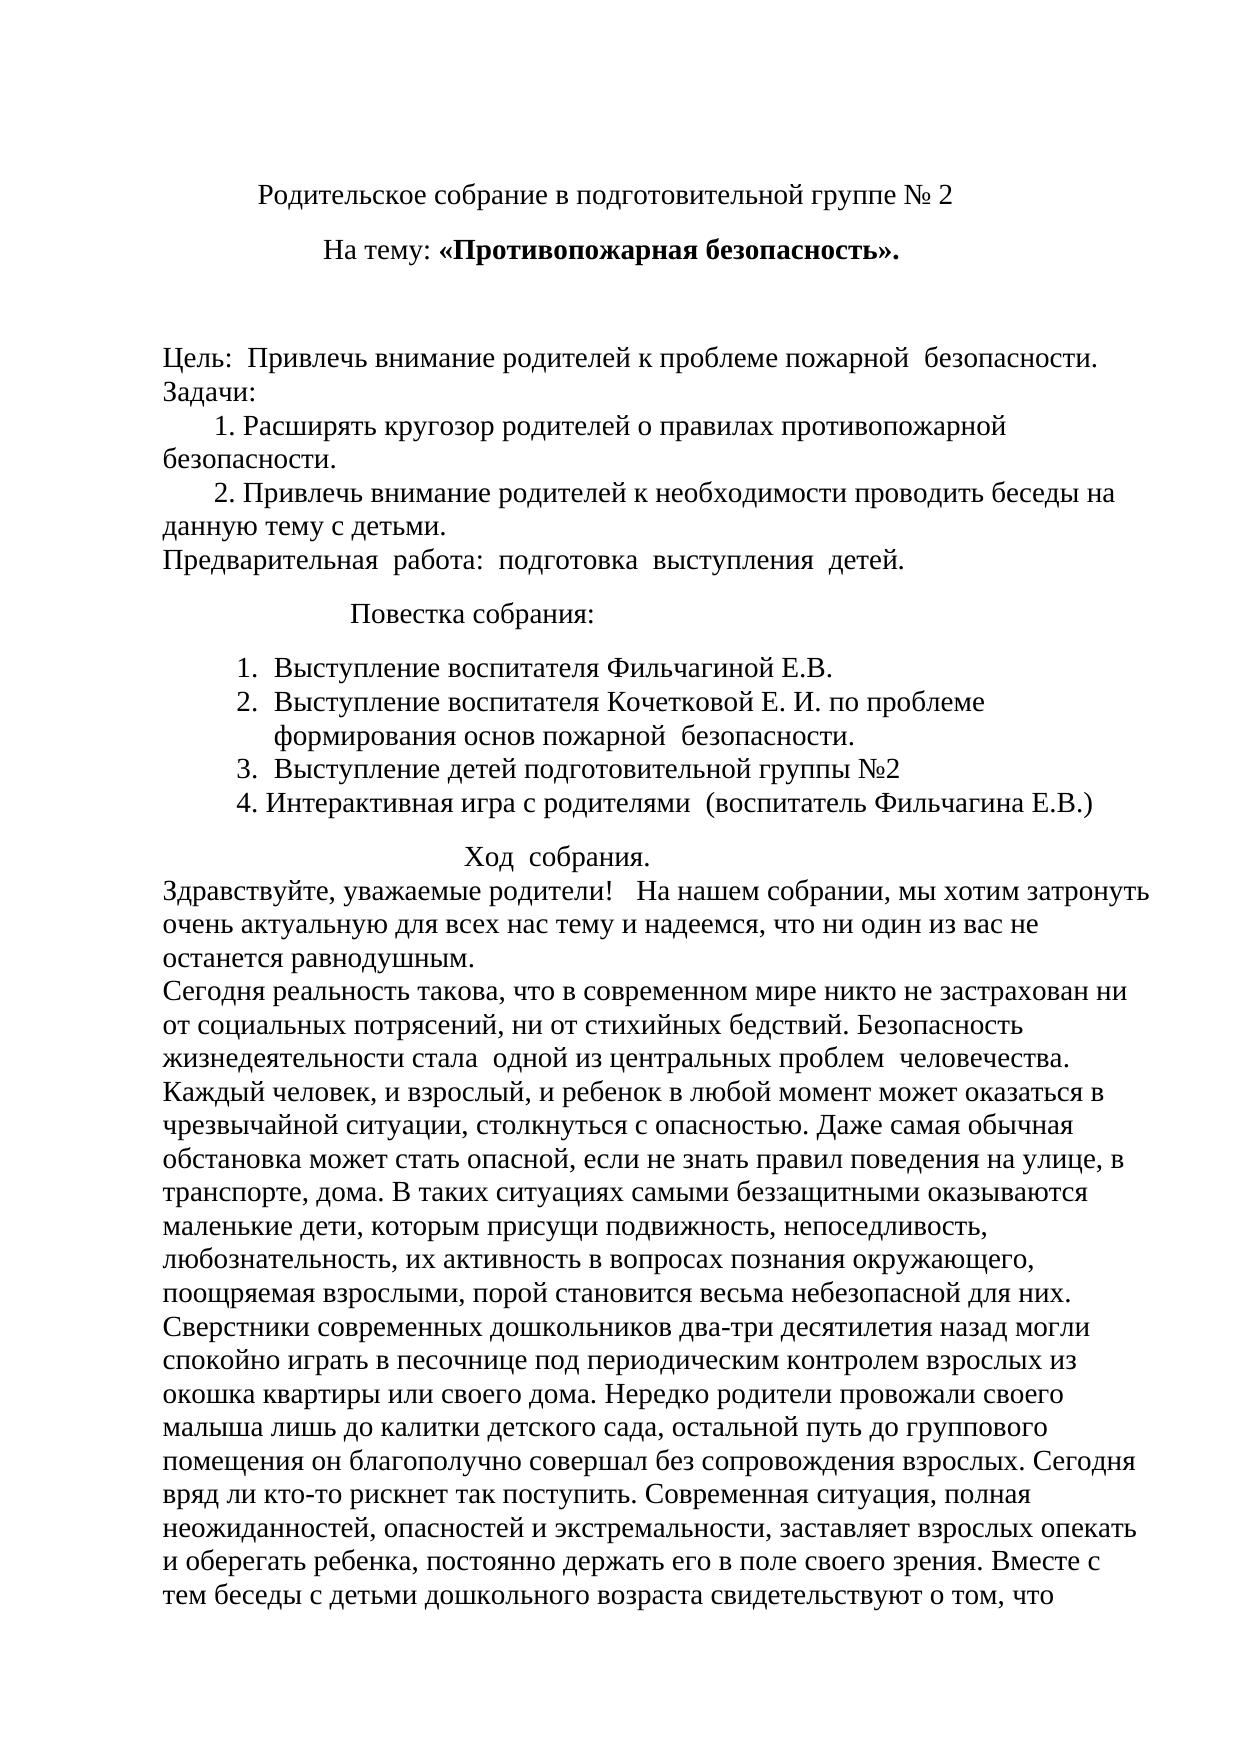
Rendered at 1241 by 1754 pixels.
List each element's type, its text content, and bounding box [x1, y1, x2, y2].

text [162, 839, 1152, 1611]
list Выступление воспитателя Фильчагиной Е.В. [236, 651, 1152, 684]
text 4. Интерактивная игра с родителями (воспитатель Фильчагина Е.В.) [162, 785, 1152, 818]
text На тему: «Противопожарная безопасность». [162, 232, 1152, 265]
list Выступление воспитателя Кочетковой Е. И. по проблеме формирования основ пожарной безопасности. [236, 684, 1152, 751]
text Родительское собрание в подготовительной группе № 2 [162, 177, 1152, 211]
list Выступление детей подготовительной группы №2 [236, 751, 1152, 785]
text Цель: Привлечь внимание родителей к проблеме пожарной безопасности. Задачи: 1. Расширять кругозор родителей о правилах противопожарной безопасности. 2. Привлечь внимание родителей к необходимости проводить беседы на данную тему с детьми. Предварительная работа: подготовка выступления детей. [162, 341, 1152, 575]
text Повестка собрания: [162, 596, 1152, 630]
